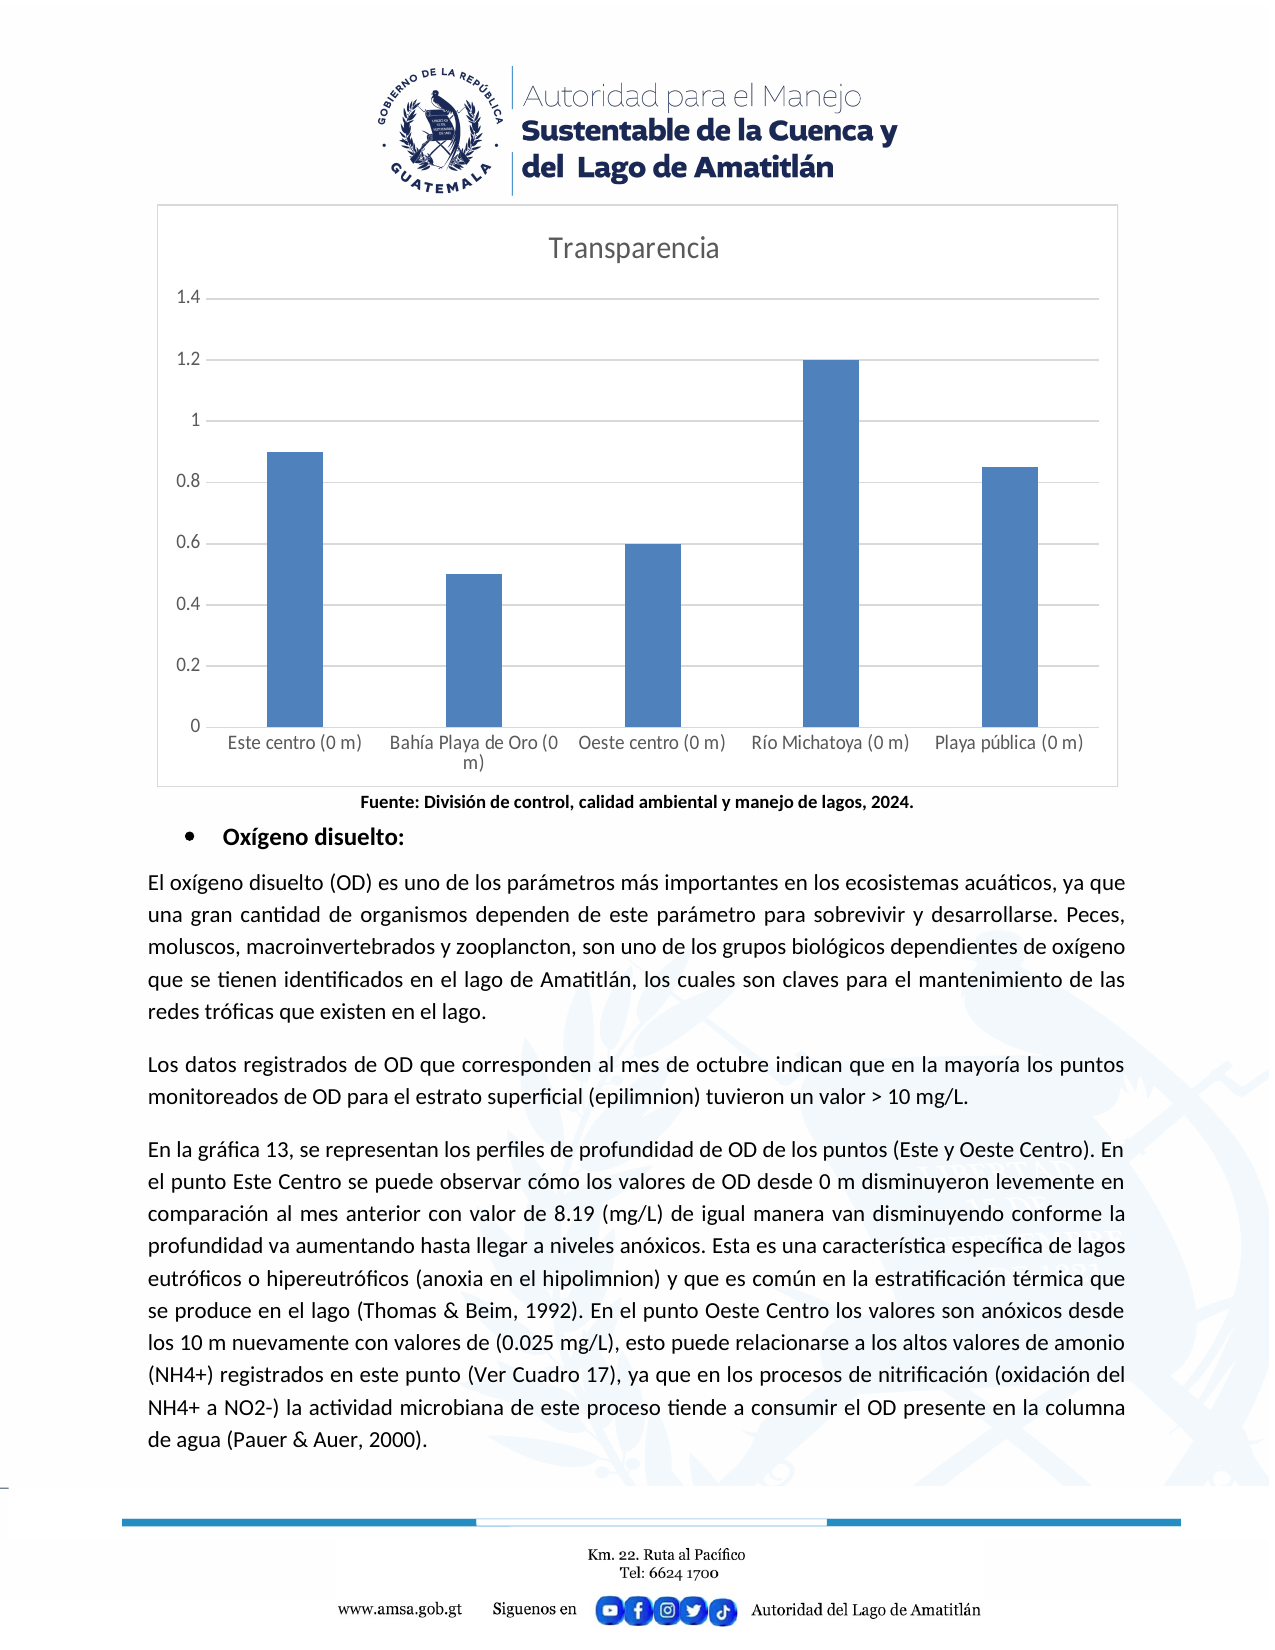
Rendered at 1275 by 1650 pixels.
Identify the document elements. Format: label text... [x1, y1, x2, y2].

text En la gráfica 13, se representan los perfiles de profundidad de OD de los puntos (Este y Oeste Centro). En el punto Este Centro se puede observar cómo los valores de OD desde 0 m disminuyeron levemente en comparación al mes anterior con valor de 8.19 (mg/L) de igual manera van disminuyendo conforme la profundidad va aumentando hasta llegar a niveles anóxicos. Esta es una característica específica de lagos eutróficos o hipereutróficos (anoxia en el hipolimnion) y que es común en la estratificación térmica que se produce en el lago (Thomas & Beim, 1992). En el punto Oeste Centro los valores son anóxicos desde los 10 m nuevamente con valores de (0.025 mg/L), esto puede relacionarse a los altos valores de amonio (NH4+) registrados en este punto (Ver Cuadro 17), ya que en los procesos de nitrificación (oxidación del NH4+ a NO2-) la actividad microbiana de este proceso tiende a consumir el OD presente en la columna de agua (Pauer & Auer, 2000). [148, 1135, 1127, 1453]
text Los datos registrados de OD que corresponden al mes de octubre indican que en la mayoría los puntos monitoreados de OD para el estrato superficial (epilimnion) tuvieron un valor > 10 mg/L. [148, 1050, 1127, 1110]
subtitle Oxígeno disuelto: [185, 821, 1127, 851]
text Fuente: División de control, calidad ambiental y manejo de lagos, 2024. [148, 790, 1127, 813]
picture [0, 5, 1275, 1629]
text El oxígeno disuelto (OD) es uno de los parámetros más importantes en los ecosistemas acuáticos, ya que una gran cantidad de organismos dependen de este parámetro para sobrevivir y desarrollarse. Peces, moluscos, macroinvertebrados y zooplancton, son uno de los grupos biológicos dependientes de oxígeno que se tienen identificados en el lago de Amatitlán, los cuales son claves para el mantenimiento de las redes tróficas que existen en el lago. [148, 868, 1127, 1025]
